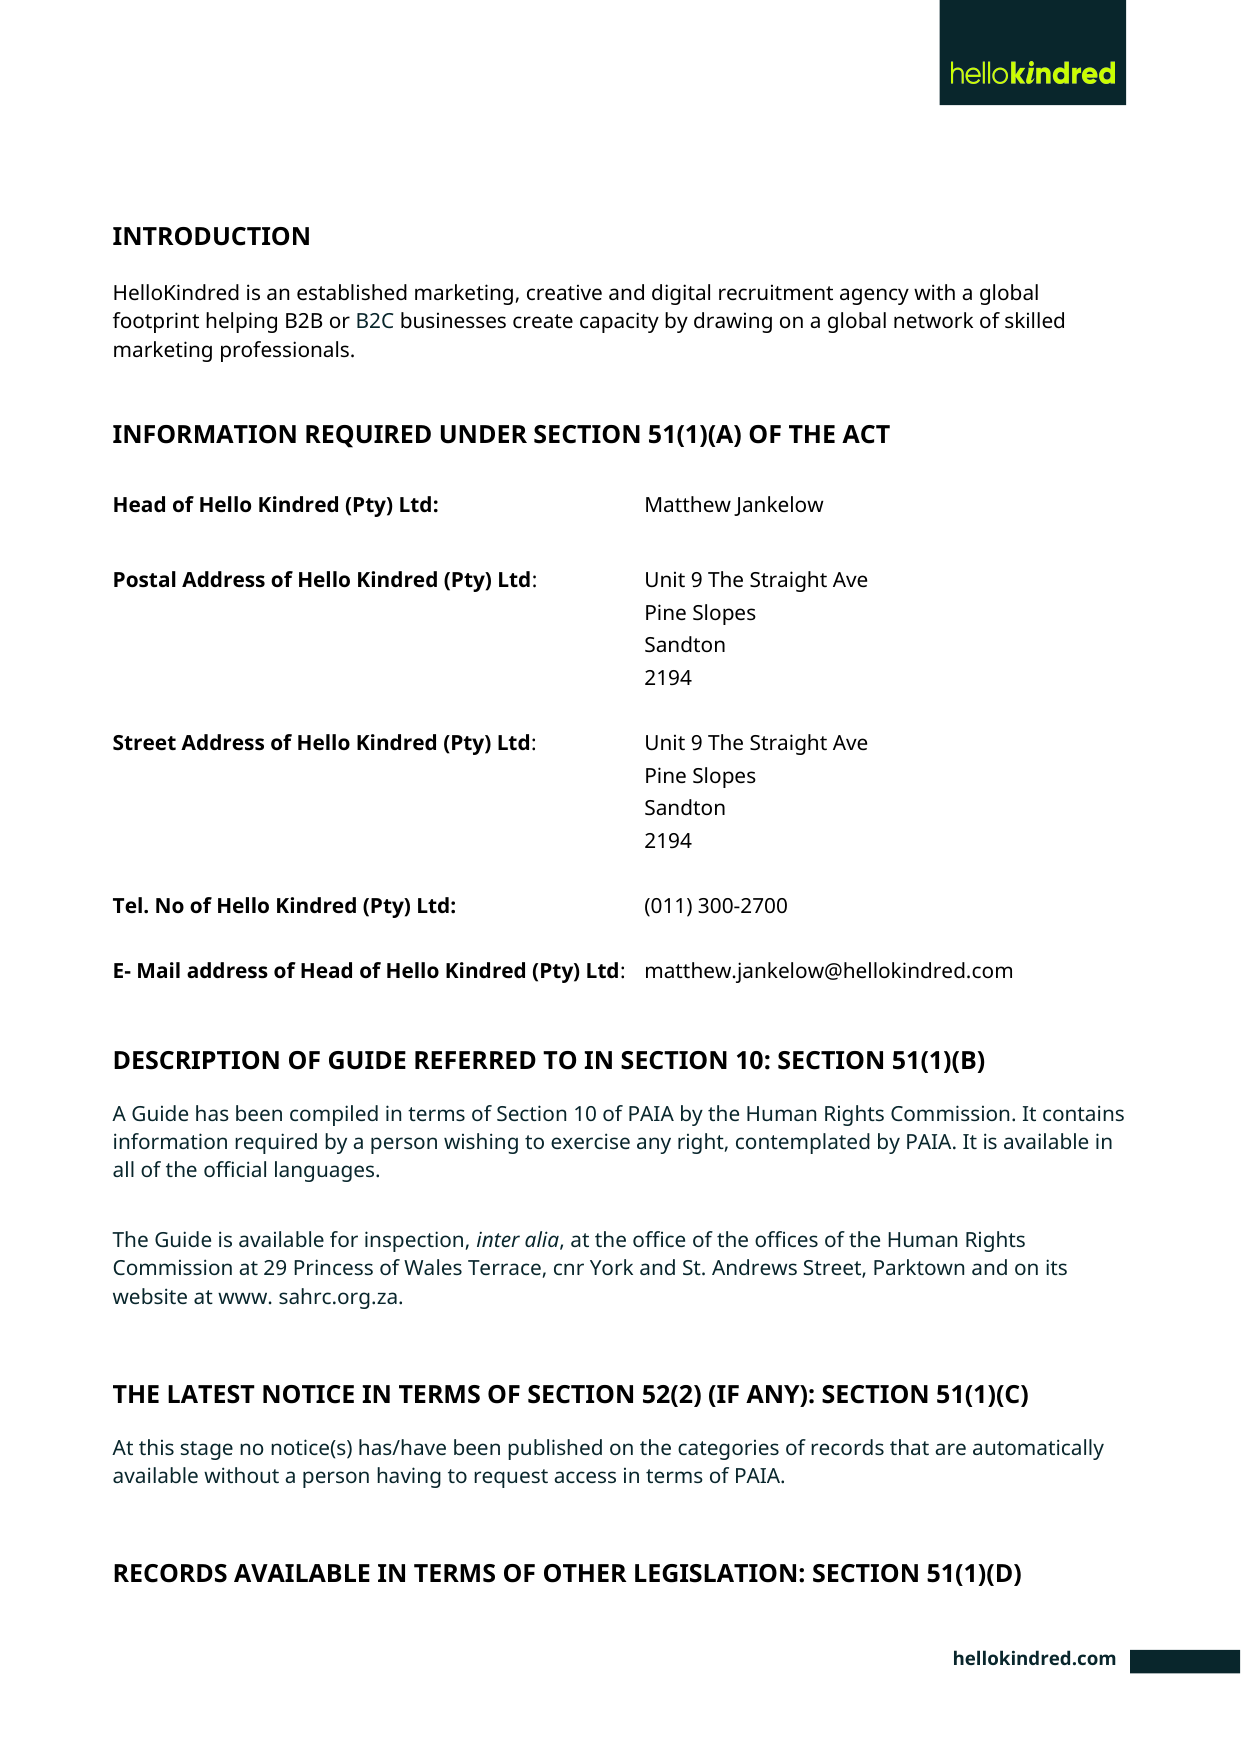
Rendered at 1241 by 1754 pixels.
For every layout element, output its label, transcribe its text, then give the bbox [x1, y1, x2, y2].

text INTRODUCTION [112, 219, 1128, 253]
text HelloKindred is an established marketing, creative and digital recruitment agency with a global footprint helping B2B or B2C businesses create capacity by drawing on a global network of skilled marketing professionals. [112, 278, 1128, 363]
text Tel. No of Hello Kindred (Pty) Ltd: (011) 300-2700 [112, 891, 1128, 919]
picture [951, 61, 1115, 84]
text Sandton [112, 630, 1128, 659]
text 2194 [112, 826, 1128, 854]
text THE LATEST NOTICE IN TERMS OF SECTION 52(2) (IF ANY): SECTION 51(1)(C) [112, 1376, 1128, 1410]
text Head of Hello Kindred (Pty) Ltd: Matthew Jankelow [112, 490, 1128, 519]
text Postal Address of Hello Kindred (Pty) Ltd: Unit 9 The Straight Ave [112, 565, 1128, 593]
text Pine Slopes [112, 598, 1128, 626]
text INFORMATION REQUIRED UNDER SECTION 51(1)(A) OF THE ACT [112, 417, 1128, 451]
text A Guide has been compiled in terms of Section 10 of PAIA by the Human Rights Commission. It contains information required by a person wishing to exercise any right, contemplated by PAIA. It is available in all of the official languages. [112, 1099, 1128, 1184]
text Sandton [112, 793, 1128, 822]
text Street Address of Hello Kindred (Pty) Ltd: Unit 9 The Straight Ave [112, 728, 1128, 757]
text E- Mail address of Head of Hello Kindred (Pty) Ltd: matthew.jankelow@hellokindred.com [112, 956, 1128, 985]
text The Guide is available for inspection, inter alia, at the office of the offices of the Human Rights Commission at 29 Princess of Wales Terrace, cnr York and St. Andrews Street, Parktown and on its website at www. sahrc.org.za. [112, 1225, 1128, 1310]
text At this stage no notice(s) has/have been published on the categories of records that are automatically available without a person having to request access in terms of PAIA. [112, 1433, 1128, 1489]
text DESCRIPTION OF GUIDE REFERRED TO IN SECTION 10: SECTION 51(1)(B) [112, 1042, 1128, 1076]
text Pine Slopes [112, 761, 1128, 789]
text 2194 [112, 663, 1128, 691]
text RECORDS AVAILABLE IN TERMS OF OTHER LEGISLATION: SECTION 51(1)(D) [112, 1555, 1128, 1589]
